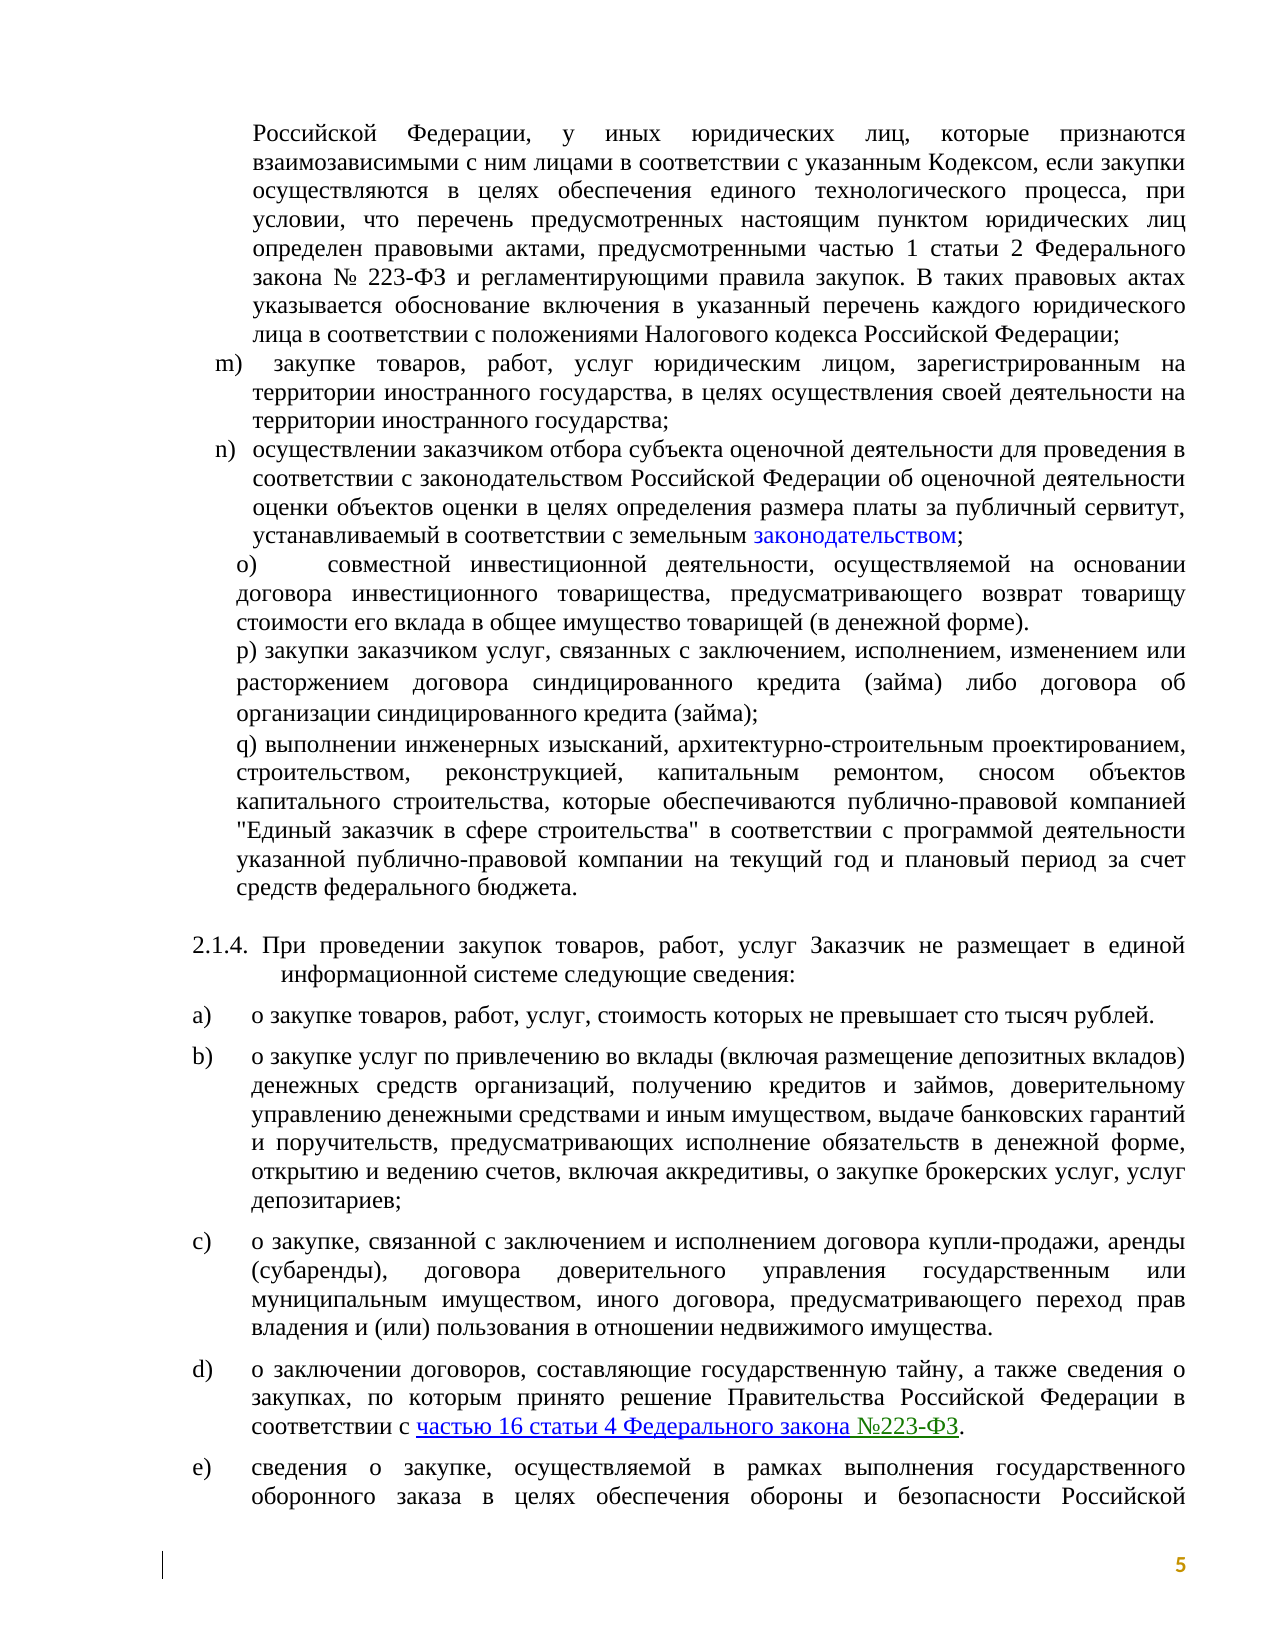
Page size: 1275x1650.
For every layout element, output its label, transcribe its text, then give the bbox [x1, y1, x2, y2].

text b) о закупке услуг по привлечению во вклады (включая размещение депозитных вкладов) денежных средств организаций, получению кредитов и займов, доверительному управлению денежными средствами и иным имуществом, выдаче банковских гарантий и поручительств, предусматривающих исполнение обязательств в денежной форме, открытию и ведению счетов, включая аккредитивы, о закупке брокерских услуг, услуг депозитариев; [192, 1041, 1186, 1214]
list о заключении договоров, составляющие государственную тайну, а также сведения о закупках, по которым принято решение Правительства Российской Федерации в соответствии с частью 16 статьи 4 Федерального закона №223-ФЗ. [192, 1354, 1186, 1440]
text c) о закупке, связанной с заключением и исполнением договора купли-продажи, аренды (субаренды), договора доверительного управления государственным или муниципальным имуществом, иного договора, предусматривающего переход прав владения и (или) пользования в отношении недвижимого имущества. [192, 1226, 1186, 1341]
text p) закупки заказчиком услуг, связанных с заключением, исполнением, изменением или расторжением договора синдицированного кредита (займа) либо договора об организации синдицированного кредита (займа); [236, 636, 1186, 726]
list совместной инвестиционной деятельности, осуществляемой на основании договора инвестиционного товарищества, предусматривающего возврат товарищу стоимости его вклада в общее имущество товарищей (в денежной форме). [236, 549, 1186, 636]
text 2.1.4. При проведении закупок товаров, работ, услуг Заказчик не размещает в единой информационной системе следующие сведения: [192, 930, 1186, 987]
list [192, 1452, 1186, 1510]
list закупке товаров, работ, услуг юридическим лицом, зарегистрированным на территории иностранного государства, в целях осуществления своей деятельности на территории иностранного государства; [215, 348, 1186, 434]
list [215, 118, 1186, 348]
text a) о закупке товаров, работ, услуг, стоимость которых не превышает сто тысяч рублей. [192, 1000, 1186, 1029]
list осуществлении заказчиком отбора субъекта оценочной деятельности для проведения в соответствии с законодательством Российской Федерации об оценочной деятельности оценки объектов оценки в целях определения размера платы за публичный сервитут, устанавливаемый в соответствии с земельным законодательством; [215, 434, 1186, 549]
list q) выполнении инженерных изысканий, архитектурно-строительным проектированием, строительством, реконструкцией, капитальным ремонтом, сносом объектов капитального строительства, которые обеспечиваются публично-правовой компанией "Единый заказчик в сфере строительства" в соответствии с программой деятельности указанной публично-правовой компании на текущий год и плановый период за счет средств федерального бюджета. [236, 729, 1186, 901]
